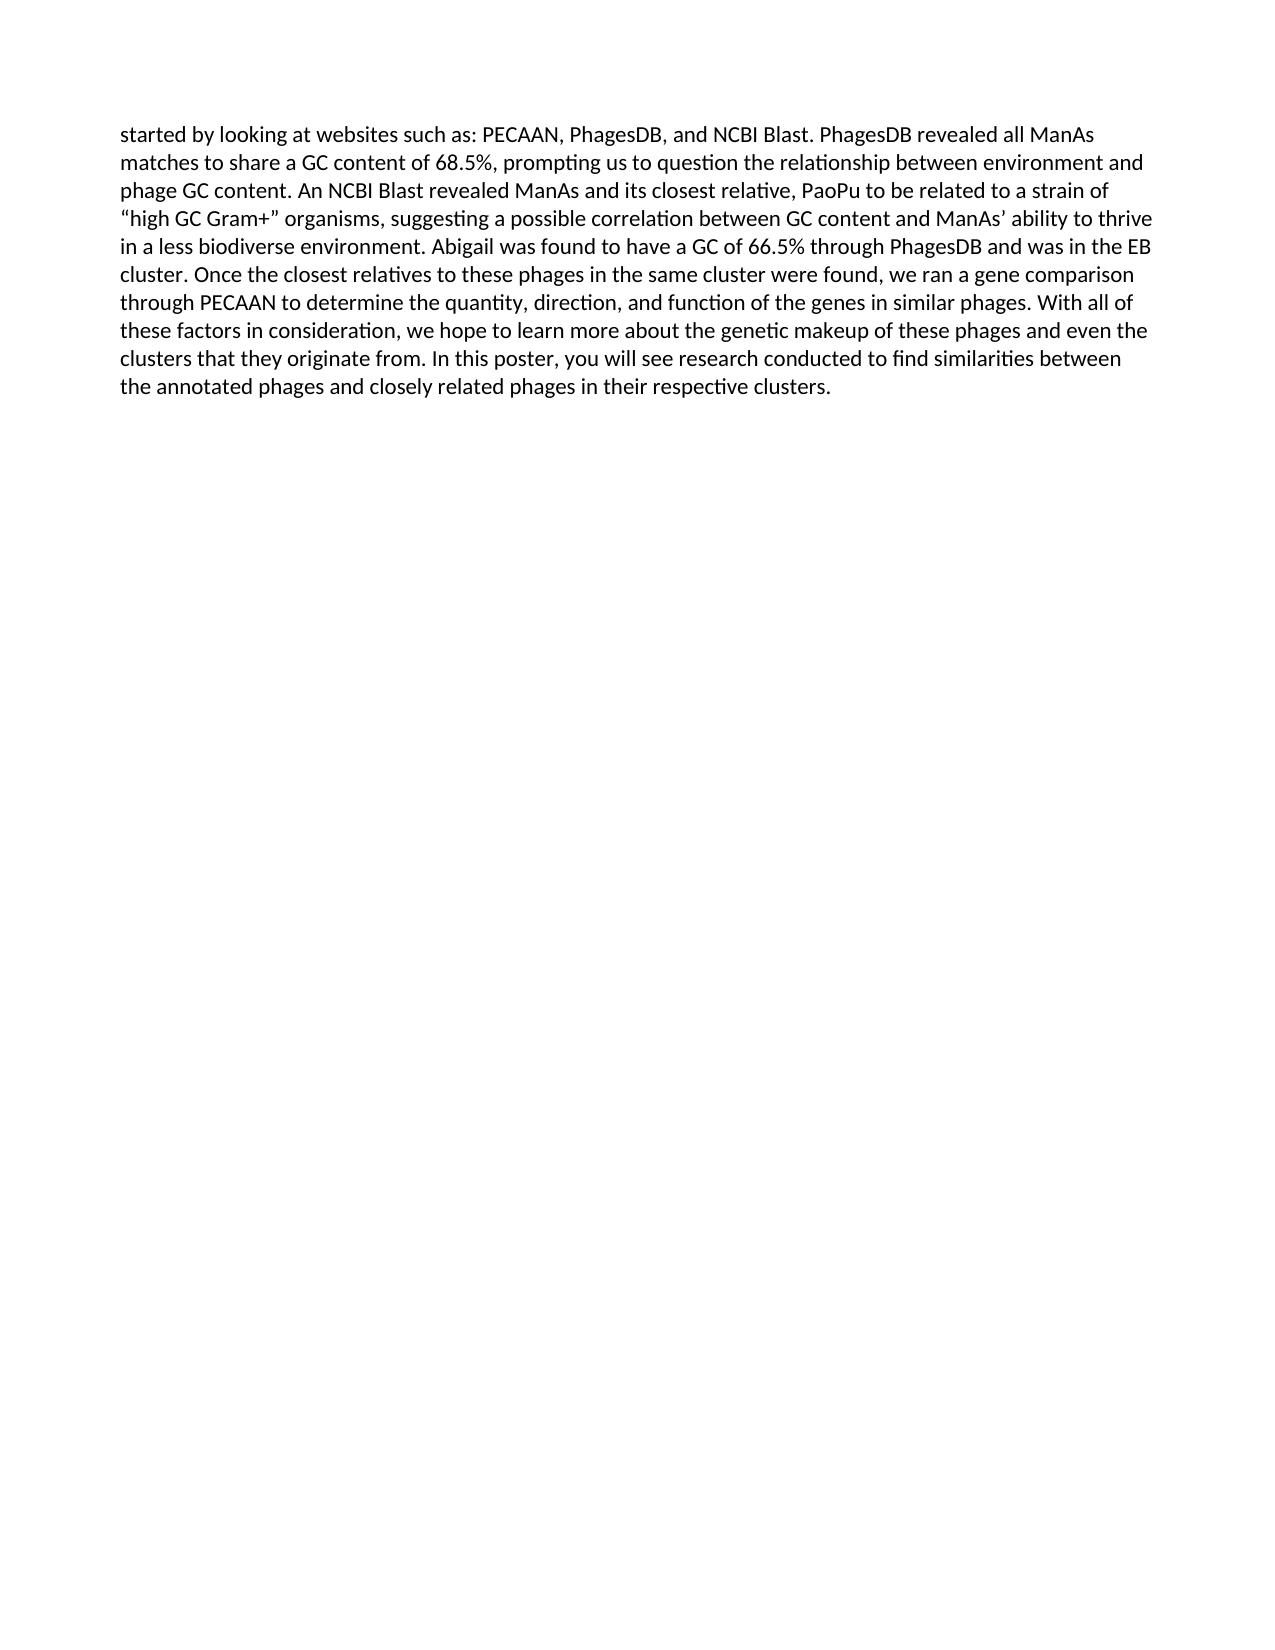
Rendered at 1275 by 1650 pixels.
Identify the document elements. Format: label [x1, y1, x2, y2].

text [120, 120, 1155, 400]
